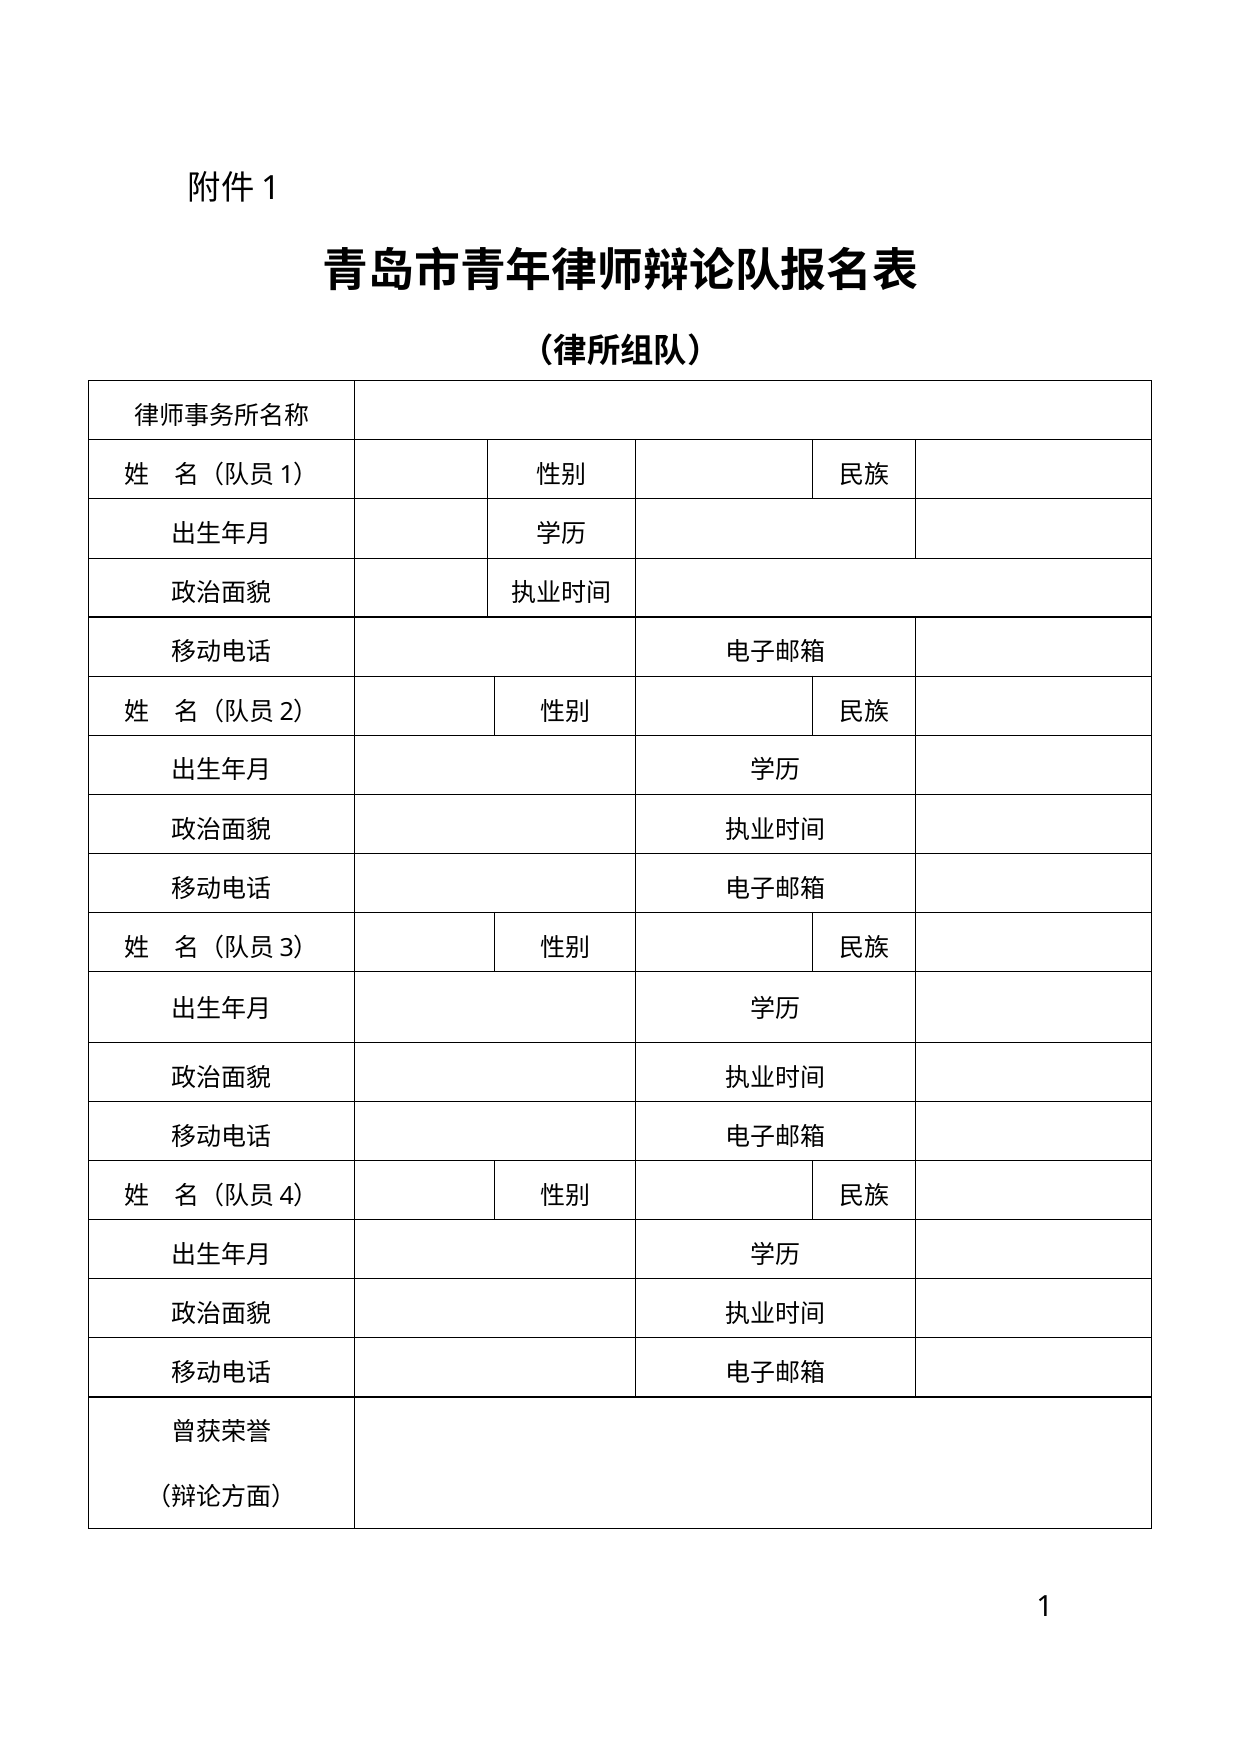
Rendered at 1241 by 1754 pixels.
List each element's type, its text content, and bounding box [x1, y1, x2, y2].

table_cell 电子邮箱 [636, 1338, 915, 1396]
table_cell 执业时间 [488, 559, 635, 616]
table_cell [916, 913, 1151, 971]
table_cell 移动电话 [89, 618, 354, 676]
table_cell [916, 677, 1151, 734]
table_cell [355, 1102, 635, 1160]
table_cell [355, 795, 635, 853]
table_cell 电子邮箱 [636, 618, 915, 676]
table_cell [916, 1102, 1151, 1160]
table_cell [916, 795, 1151, 853]
table_cell 移动电话 [89, 1102, 354, 1160]
table_cell [636, 499, 915, 557]
table_cell [916, 854, 1151, 912]
table_cell 民族 [813, 1161, 915, 1219]
table_header 律师事务所名称 [89, 381, 354, 439]
table_cell 曾获荣誉 （辩论方面） [89, 1398, 354, 1527]
table_cell 学历 [488, 499, 635, 557]
table_cell [355, 736, 635, 794]
table_cell [636, 677, 812, 734]
table_cell [355, 499, 487, 557]
table_cell [355, 1338, 635, 1396]
table_cell 性别 [495, 913, 635, 971]
table_cell 性别 [488, 440, 635, 498]
table_cell [636, 559, 1151, 616]
table_cell 姓 名（队员1） [89, 440, 354, 498]
table_cell [636, 440, 812, 498]
table_cell 出生年月 [89, 1220, 354, 1278]
table_cell 移动电话 [89, 854, 354, 912]
table_cell 民族 [813, 913, 915, 971]
table_cell 出生年月 [89, 972, 354, 1042]
text 附件1 [187, 153, 1053, 218]
table_cell [355, 1043, 635, 1101]
table_cell [355, 913, 494, 971]
table_cell 民族 [813, 440, 915, 498]
table_cell 出生年月 [89, 499, 354, 557]
table_cell [916, 972, 1151, 1042]
table_cell [916, 1338, 1151, 1396]
table_cell 移动电话 [89, 1338, 354, 1396]
table_cell [916, 1161, 1151, 1219]
table_cell [355, 972, 635, 1042]
table_cell [916, 1220, 1151, 1278]
table_cell 性别 [495, 677, 635, 734]
table_cell 政治面貌 [89, 559, 354, 616]
table_cell [355, 1279, 635, 1337]
table_cell [355, 1220, 635, 1278]
table_cell 执业时间 [636, 1279, 915, 1337]
table_cell [916, 736, 1151, 794]
table_cell 政治面貌 [89, 1279, 354, 1337]
table_header [355, 381, 1151, 439]
table_cell [355, 1161, 494, 1219]
table_cell 出生年月 [89, 736, 354, 794]
table_cell 政治面貌 [89, 1043, 354, 1101]
table_cell [916, 1279, 1151, 1337]
table_cell 民族 [813, 677, 915, 734]
table_cell 执业时间 [636, 795, 915, 853]
table_cell [355, 1398, 1151, 1527]
table_cell 性别 [495, 1161, 635, 1219]
table_cell 执业时间 [636, 1043, 915, 1101]
text （律所组队） [187, 315, 1053, 380]
table_cell [355, 440, 487, 498]
table_cell [916, 618, 1151, 676]
table_cell 政治面貌 [89, 795, 354, 853]
table_cell 学历 [636, 1220, 915, 1278]
table_cell [916, 440, 1151, 498]
table_cell 学历 [636, 972, 915, 1042]
table_cell 姓 名（队员2） [89, 677, 354, 734]
table_cell [355, 677, 494, 734]
table_cell 电子邮箱 [636, 1102, 915, 1160]
table_cell [355, 559, 487, 616]
table_cell 学历 [636, 736, 915, 794]
table_cell [916, 1043, 1151, 1101]
table_cell 姓 名（队员3） [89, 913, 354, 971]
table_cell 电子邮箱 [636, 854, 915, 912]
table_cell [636, 1161, 812, 1219]
table_cell [355, 618, 635, 676]
table_cell [916, 499, 1151, 557]
table_cell [636, 913, 812, 971]
table_cell [355, 854, 635, 912]
table_cell 姓 名（队员4） [89, 1161, 354, 1219]
text 青岛市青年律师辩论队报名表 [187, 218, 1053, 315]
